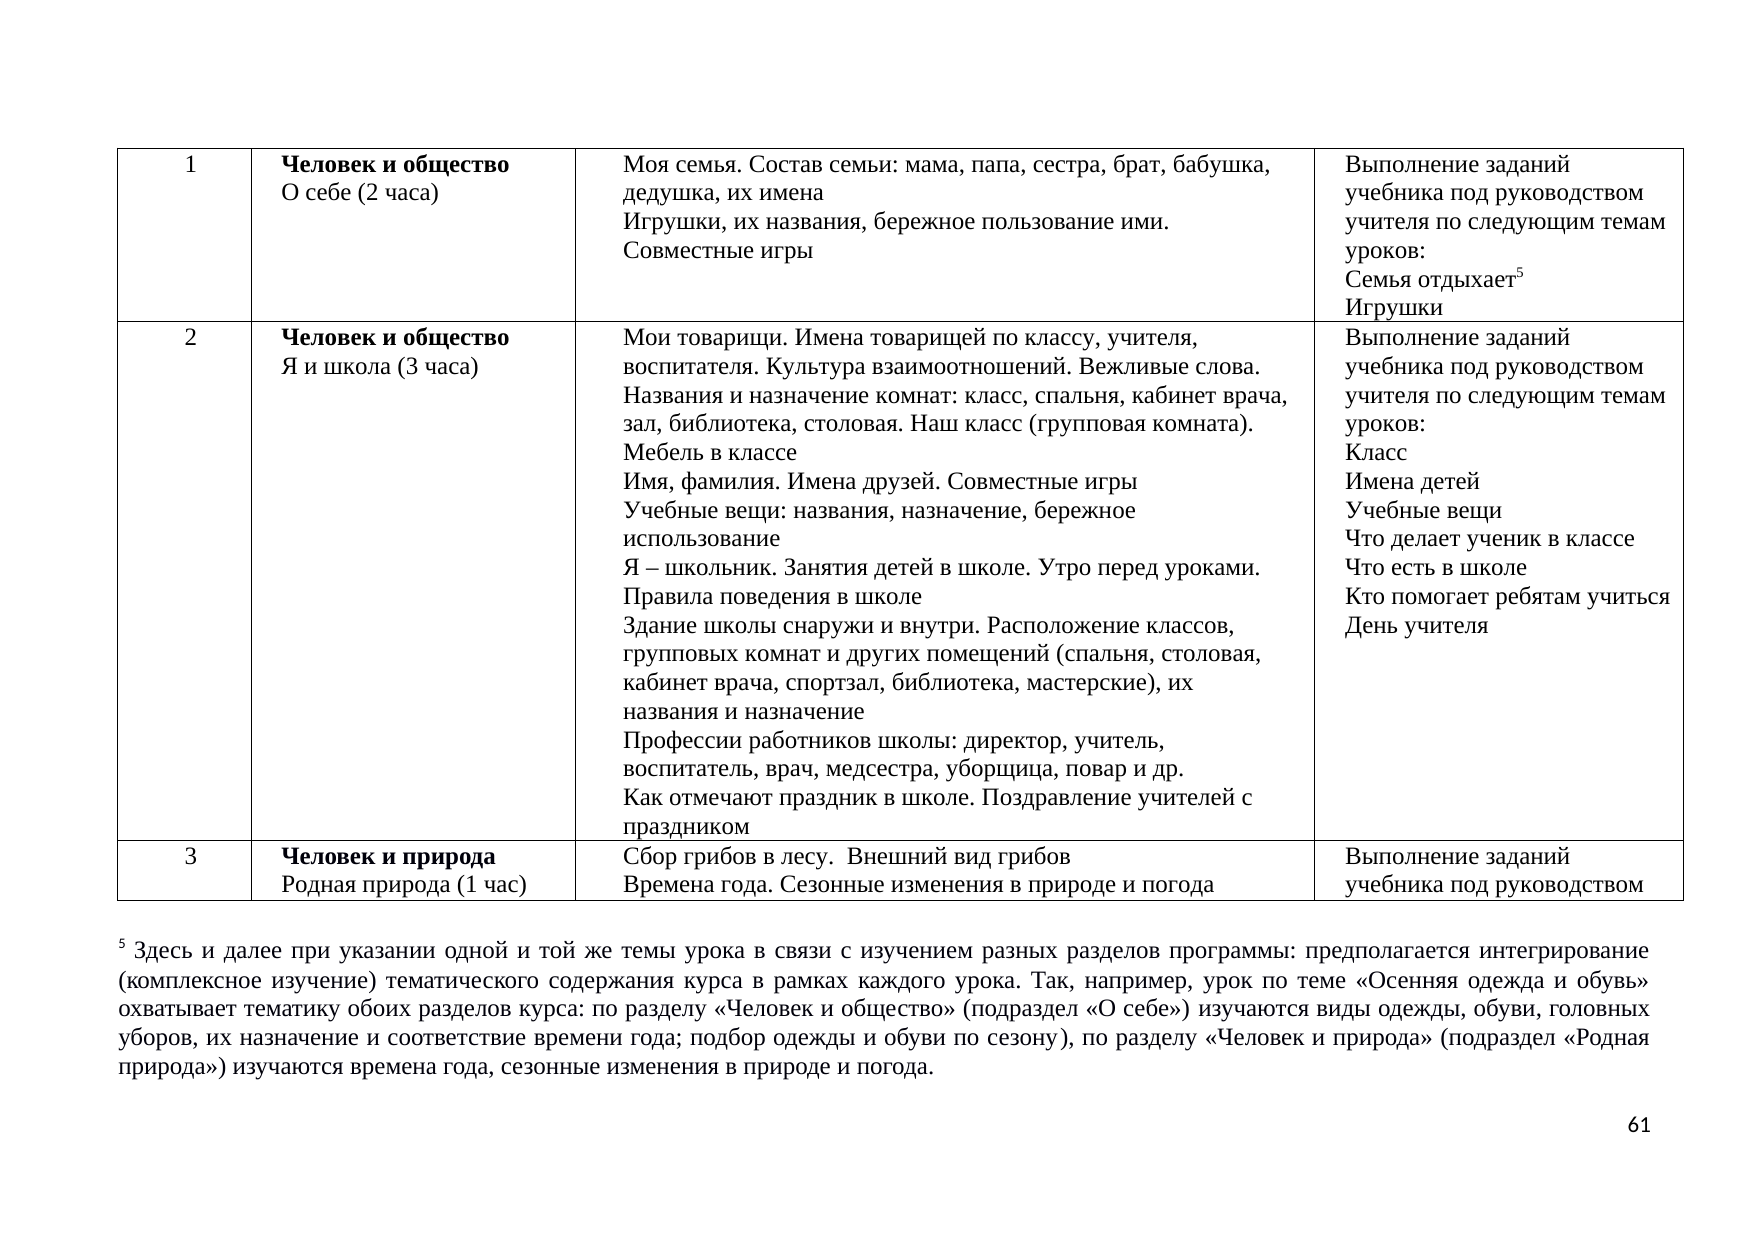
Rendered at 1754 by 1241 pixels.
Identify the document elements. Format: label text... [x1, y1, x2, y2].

table_cell 3 [118, 841, 251, 899]
table_cell Мои товарищи. Имена товарищей по классу, учителя, воспитателя. Культура взаимоотношений. Вежливые слова. Названия и назначение комнат: класс, спальня, кабинет врача, зал, библиотека, столовая. Наш класс (групповая комната). Мебель в классе Имя, фамилия. Имена друзей. Совместные игры Учебные вещи: названия, назначение, бережное использование Я – школьник. Занятия детей в школе. Утро перед уроками. Правила поведения в школе Здание школы снаружи и внутри. Расположение классов, групповых комнат и других помещений (спальня, столовая, кабинет врача, спортзал, библиотека, мастерские), их названия и назначение Профессии работников школы: директор, учитель, воспитатель, врач, медсестра, уборщица, повар и др. Как отмечают праздник в школе. Поздравление учителей с праздником [576, 322, 1314, 840]
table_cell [576, 841, 1314, 899]
table_cell Человек и общество Я и школа (3 часа) [252, 322, 575, 840]
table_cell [1315, 841, 1683, 899]
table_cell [252, 841, 575, 899]
table_cell Выполнение заданий учебника под руководством учителя по следующим темам уроков: Семья отдыхает Игрушки [1315, 149, 1683, 321]
table_cell 2 [118, 322, 251, 840]
table_cell 1 [118, 149, 251, 321]
table_cell Моя семья. Состав семьи: мама, папа, сестра, брат, бабушка, дедушка, их имена Игрушки, их названия, бережное пользование ими. Совместные игры [576, 149, 1314, 321]
table_cell Выполнение заданий учебника под руководством учителя по следующим темам уроков: Класс Имена детей Учебные вещи Что делает ученик в классе Что есть в школе Кто помогает ребятам учиться День учителя [1315, 322, 1683, 840]
table_cell Человек и общество О себе (2 часа) [252, 149, 575, 321]
